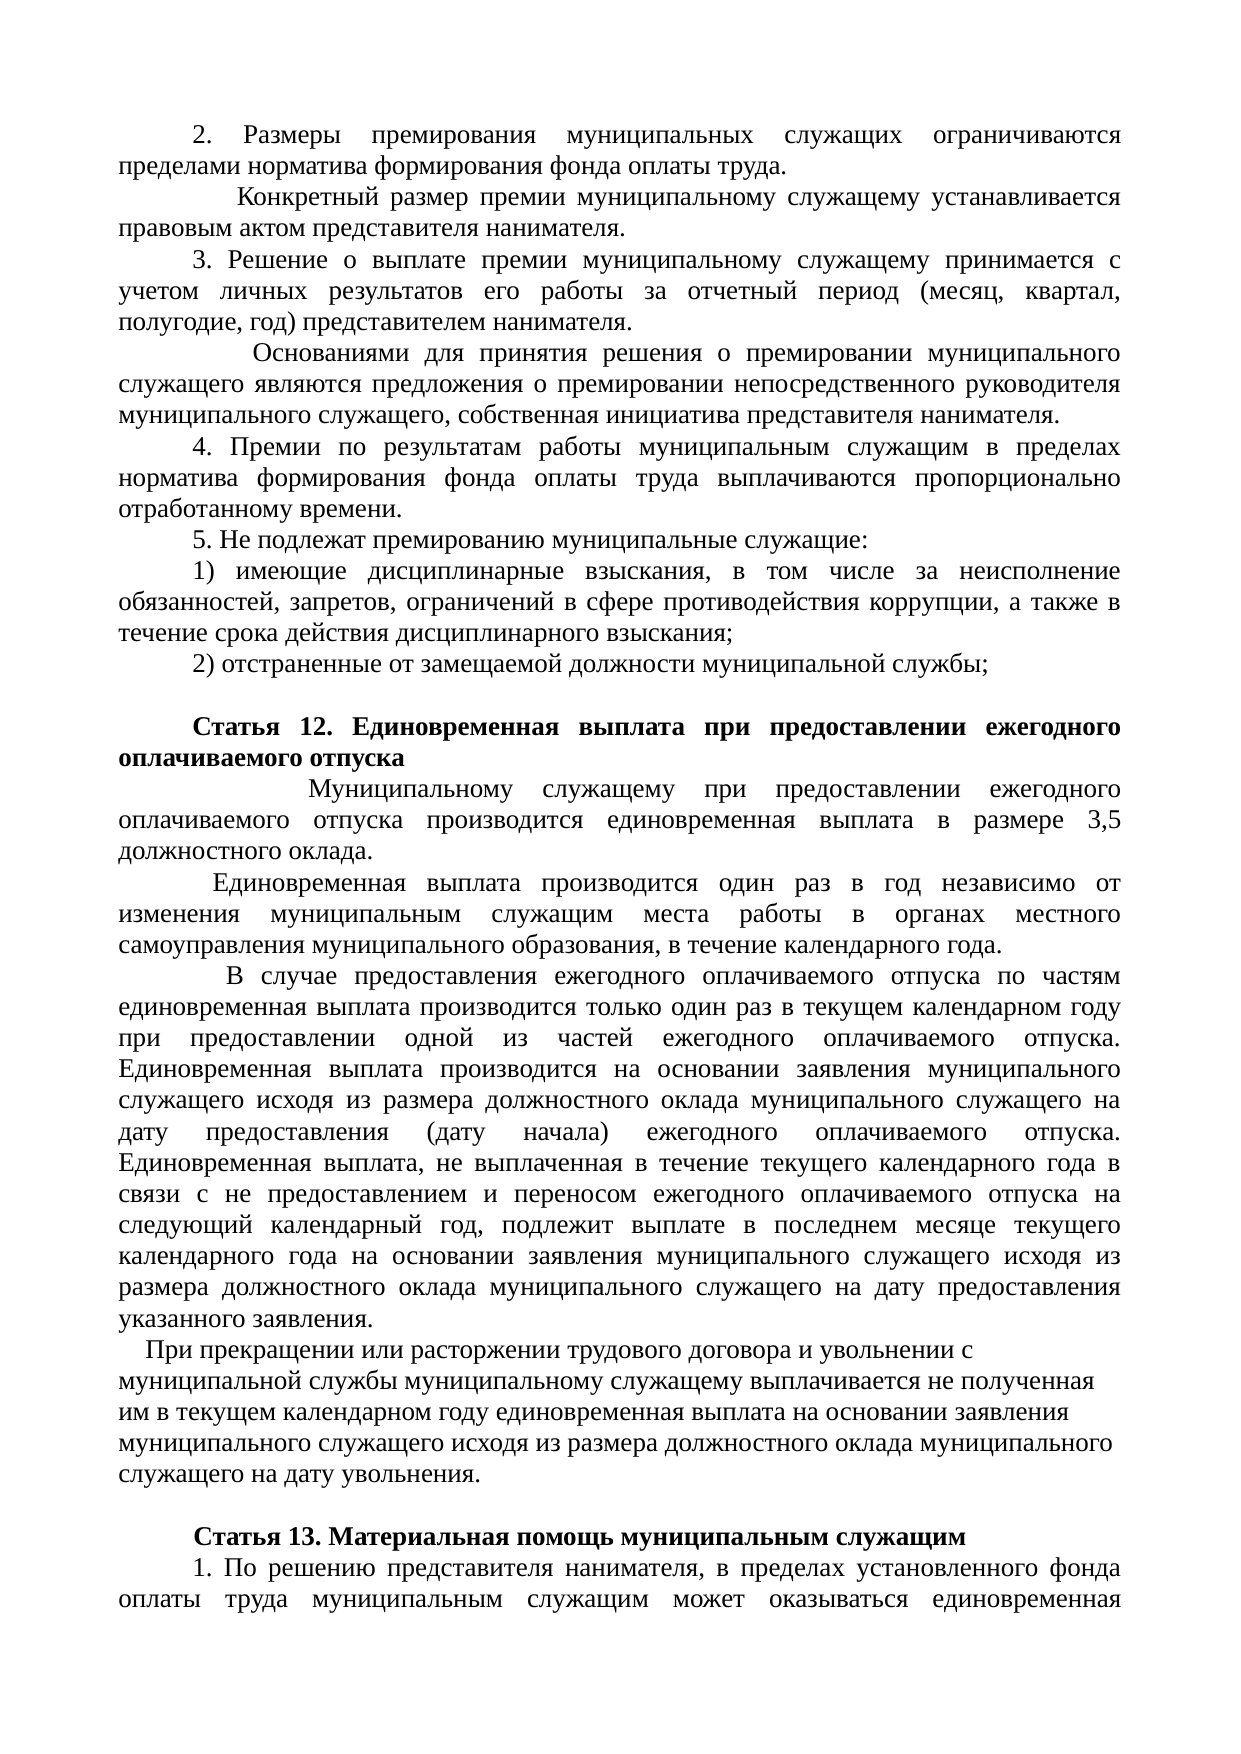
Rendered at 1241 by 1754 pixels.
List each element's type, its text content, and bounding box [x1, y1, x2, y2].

text 3. Решение о выплате премии муниципальному служащему принимается с учетом личных результатов его работы за отчетный период (месяц, квартал, полугодие, год) представителем нанимателя. [118, 243, 1122, 336]
text Конкретный размер премии муниципальному служащему устанавливается правовым актом представителя нанимателя. [118, 180, 1122, 243]
text В случае предоставления ежегодного оплачиваемого отпуска по частям единовременная выплата производится только один раз в текущем календарном году при предоставлении одной из частей ежегодного оплачиваемого отпуска. Единовременная выплата производится на основании заявления муниципального служащего исходя из размера должностного оклада муниципального служащего на дату предоставления (дату начала) ежегодного оплачиваемого отпуска. Единовременная выплата, не выплаченная в течение текущего календарного года в связи с не предоставлением и переносом ежегодного оплачиваемого отпуска на следующий календарный год, подлежит выплате в последнем месяце текущего календарного года на основании заявления муниципального служащего исходя из размера должностного оклада муниципального служащего на дату предоставления указанного заявления. [118, 959, 1122, 1333]
text 2) отстраненные от замещаемой должности муниципальной службы; [118, 648, 1122, 679]
text Статья 13. Материальная помощь муниципальным служащим [118, 1520, 1122, 1551]
text Муниципальному служащему при предоставлении ежегодного оплачиваемого отпуска производится единовременная выплата в размере 3,5 должностного оклада. [118, 772, 1122, 866]
text Статья 12. Единовременная выплата при предоставлении ежегодного оплачиваемого отпуска [118, 710, 1122, 772]
text 5. Не подлежат премированию муниципальные служащие: [118, 523, 1122, 554]
subtitle При прекращении или расторжении трудового договора и увольнении с [118, 1333, 1122, 1364]
text 2. Размеры премирования муниципальных служащих ограничиваются пределами норматива формирования фонда оплаты труда. [118, 118, 1122, 180]
text 4. Премии по результатам работы муниципальным служащим в пределах норматива формирования фонда оплаты труда выплачиваются пропорционально отработанному времени. [118, 429, 1122, 523]
subtitle муниципальной службы муниципальному служащему выплачивается не полученная им в текущем календарном году единовременная выплата на основании заявления муниципального служащего исходя из размера должностного оклада муниципального служащего на дату увольнения. [118, 1364, 1122, 1488]
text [118, 1551, 1122, 1613]
text Единовременная выплата производится один раз в год независимо от изменения муниципальным служащим места работы в органах местного самоуправления муниципального образования, в течение календарного года. [118, 866, 1122, 959]
text Основаниями для принятия решения о премировании муниципального служащего являются предложения о премировании непосредственного руководителя муниципального служащего, собственная инициатива представителя нанимателя. [118, 336, 1122, 429]
text 1) имеющие дисциплинарные взыскания, в том числе за неисполнение обязанностей, запретов, ограничений в сфере противодействия коррупции, а также в течение срока действия дисциплинарного взыскания; [118, 554, 1122, 648]
